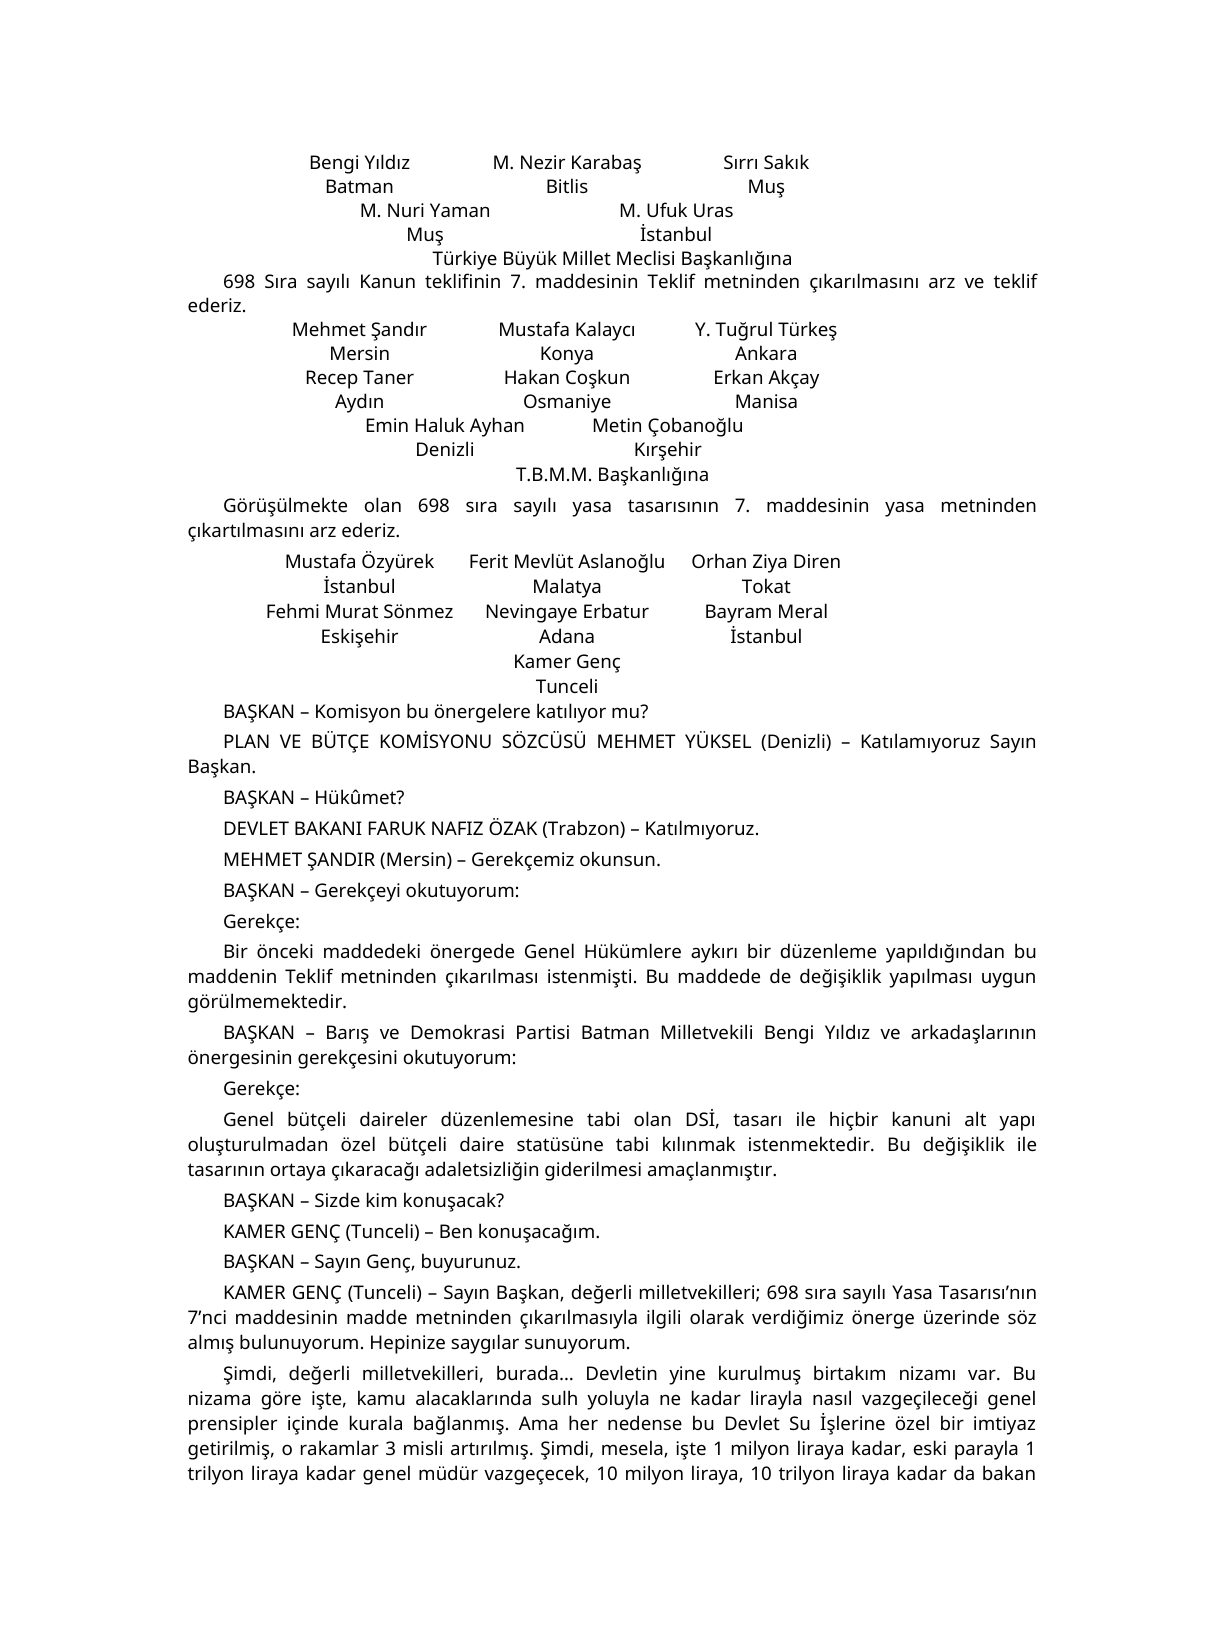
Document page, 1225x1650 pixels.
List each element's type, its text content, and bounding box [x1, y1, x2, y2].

text Kamer Genç [187, 648, 1037, 673]
text Mersin Konya Ankara [187, 342, 1037, 366]
text 698 Sıra sayılı Kanun teklifinin 7. maddesinin Teklif metninden çıkarılmasını arz ve teklif ederiz. [187, 270, 1037, 318]
text BAŞKAN – Komisyon bu önergelere katılıyor mu? [187, 698, 1037, 723]
text PLAN VE BÜTÇE KOMİSYONU SÖZCÜSÜ MEHMET YÜKSEL (Denizli) – Katılamıyoruz Sayın Başkan. [187, 729, 1037, 779]
text Bir önceki maddedeki önergede Genel Hükümlere aykırı bir düzenleme yapıldığından bu maddenin Teklif metninden çıkarılması istenmişti. Bu maddede de değişiklik yapılması uygun görülmemektedir. [187, 939, 1037, 1014]
text DEVLET BAKANI FARUK NAFIZ ÖZAK (Trabzon) – Katılmıyoruz. [187, 816, 1037, 841]
text Recep Taner Hakan Coşkun Erkan Akçay [187, 366, 1037, 389]
text Tunceli [187, 673, 1037, 698]
text BAŞKAN – Sayın Genç, buyurunuz. [187, 1249, 1037, 1274]
text Aydın Osmaniye Manisa [187, 389, 1037, 413]
text Emin Haluk Ayhan Metin Çobanoğlu [187, 413, 1037, 437]
text Genel bütçeli daireler düzenlemesine tabi olan DSİ, tasarı ile hiçbir kanuni alt yapı oluşturulmadan özel bütçeli daire statüsüne tabi kılınmak istenmektedir. Bu değişiklik ile tasarının ortaya çıkaracağı adaletsizliğin giderilmesi amaçlanmıştır. [187, 1106, 1037, 1181]
text Batman Bitlis Muş [187, 174, 1037, 198]
text Mustafa Özyürek Ferit Mevlüt Aslanoğlu Orhan Ziya Diren [187, 548, 1037, 573]
text Denizli Kırşehir [187, 437, 1037, 461]
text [187, 246, 1037, 270]
text BAŞKAN – Hükûmet? [187, 785, 1037, 810]
text M. Nuri Yaman M. Ufuk Uras [187, 198, 1037, 222]
text İstanbul Malatya Tokat [187, 573, 1037, 598]
text T.B.M.M. Başkanlığına [187, 461, 1037, 486]
text BAŞKAN – Gerekçeyi okutuyorum: [187, 877, 1037, 902]
text Bengi Yıldız M. Nezir Karabaş Sırrı Sakık [187, 150, 1037, 174]
text Gerekçe: [187, 1076, 1037, 1101]
text MEHMET ŞANDIR (Mersin) – Gerekçemiz okunsun. [187, 846, 1037, 871]
text Muş İstanbul [187, 222, 1037, 246]
text Mehmet Şandır Mustafa Kalaycı Y. Tuğrul Türkeş [187, 318, 1037, 342]
text KAMER GENÇ (Tunceli) – Ben konuşacağım. [187, 1218, 1037, 1243]
text BAŞKAN – Barış ve Demokrasi Partisi Batman Milletvekili Bengi Yıldız ve arkadaşlarının önergesinin gerekçesini okutuyorum: [187, 1020, 1037, 1070]
text Fehmi Murat Sönmez Nevingaye Erbatur Bayram Meral [187, 598, 1037, 623]
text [187, 1361, 1037, 1486]
text Eskişehir Adana İstanbul [187, 623, 1037, 648]
text KAMER GENÇ (Tunceli) – Sayın Başkan, değerli milletvekilleri; 698 sıra sayılı Yasa Tasarısı’nın 7’nci maddesinin madde metninden çıkarılmasıyla ilgili olarak verdiğimiz önerge üzerinde söz almış bulunuyorum. Hepinize saygılar sunuyorum. [187, 1280, 1037, 1355]
text BAŞKAN – Sizde kim konuşacak? [187, 1187, 1037, 1212]
text Görüşülmekte olan 698 sıra sayılı yasa tasarısının 7. maddesinin yasa metninden çıkartılmasını arz ederiz. [187, 492, 1037, 542]
text Gerekçe: [187, 908, 1037, 933]
